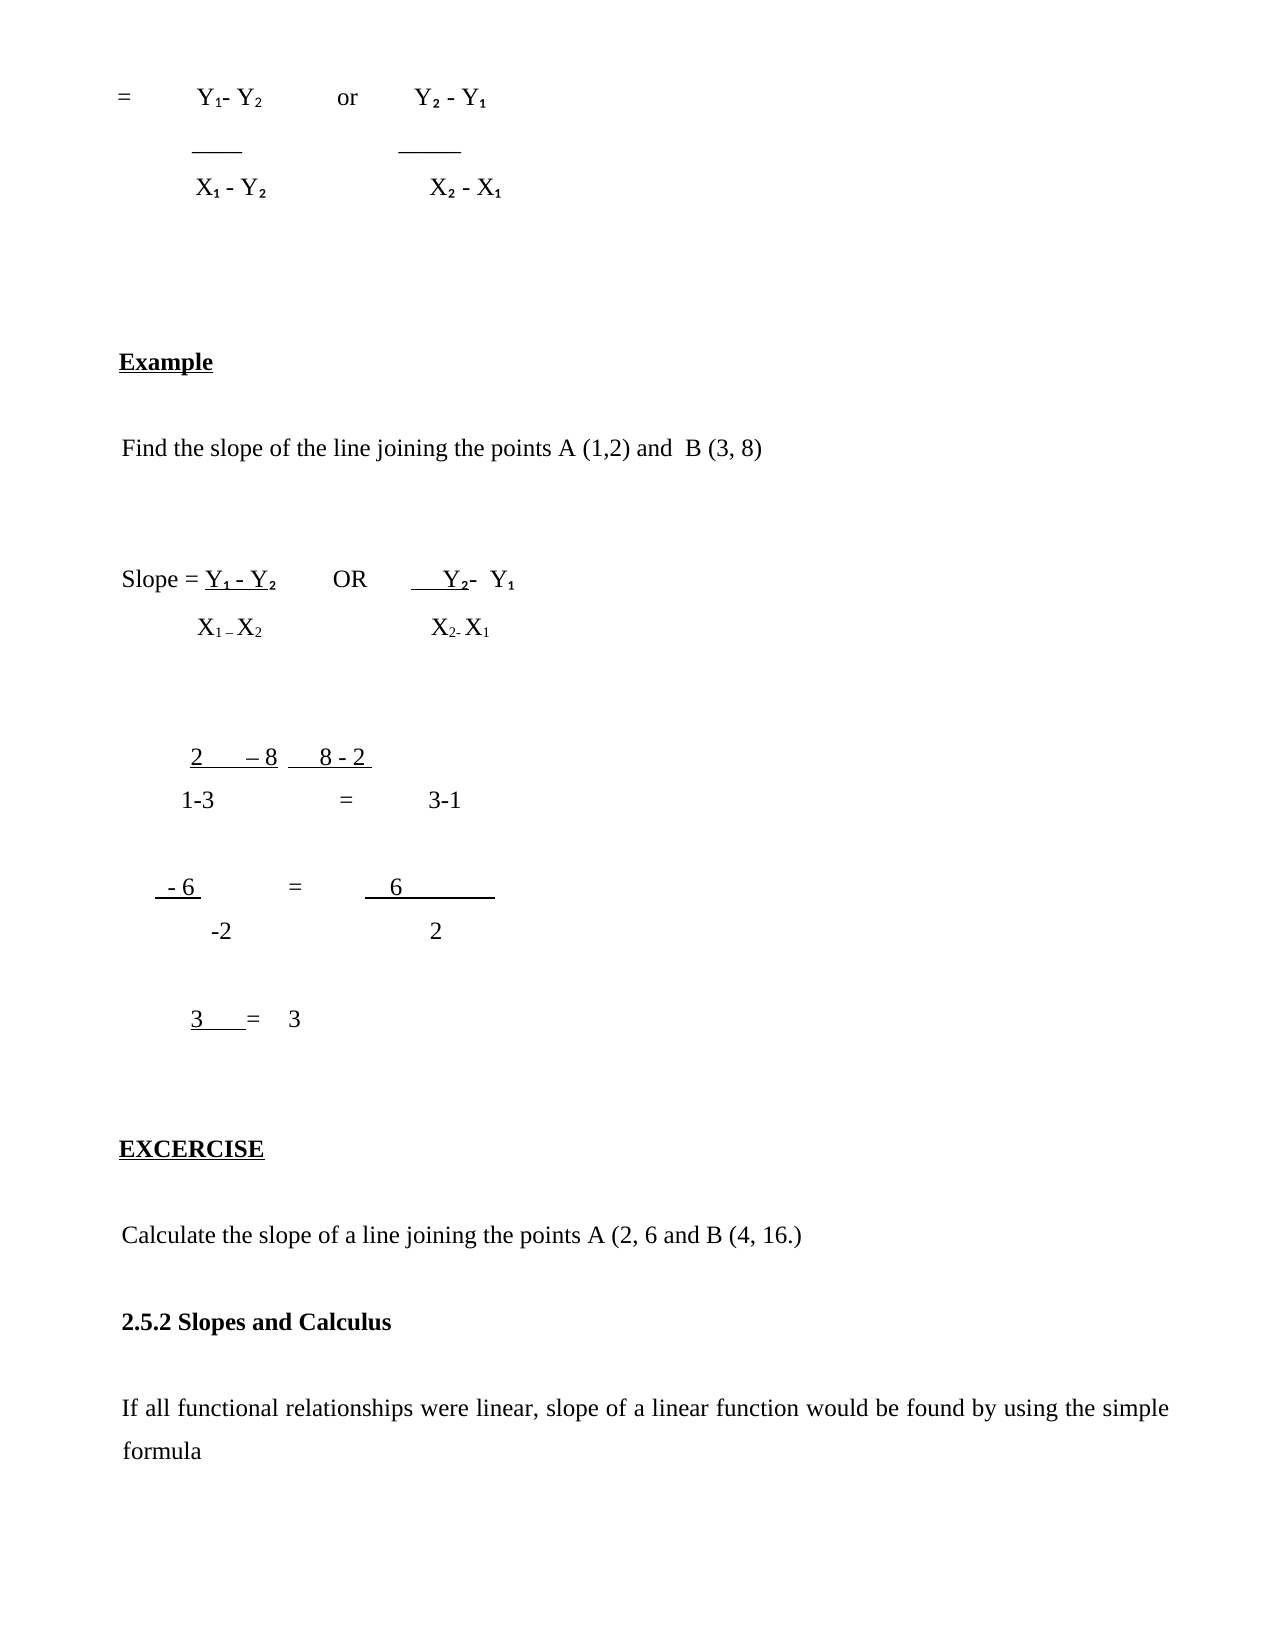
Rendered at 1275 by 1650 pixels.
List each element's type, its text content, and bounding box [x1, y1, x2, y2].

text = Y1- Y2 or Y₂ - Y₁ [63, 81, 1207, 112]
list – 8 8 - 2 [190, 742, 1189, 770]
text -2 2 [63, 916, 1207, 945]
text Find the slope of the line joining the points A (1,2) and B (3, 8) [121, 433, 1170, 462]
text If all functional relationships were linear, slope of a linear function would be found by using the simple formula [121, 1393, 1170, 1465]
list = 3 [190, 1004, 1189, 1032]
subtitle Example [118, 347, 1207, 375]
subtitle 2.5.2 Slopes and Calculus [121, 1307, 1181, 1335]
text ____ _____ [63, 127, 1207, 156]
text X₁ - Y₂ X₂ - X₁ [63, 171, 1207, 202]
text Slope = Y₁ - Y₂ OR Y₂- Y₁ [121, 563, 1170, 593]
text Calculate the slope of a line joining the points A (2, 6 and B (4, 16.) [121, 1220, 1170, 1249]
subtitle EXCERCISE [118, 1134, 1207, 1162]
text - 6 = 6 [63, 872, 1207, 901]
text 1-3 = 3-1 [174, 785, 1170, 814]
text X1 – X2 X2- X1 [63, 612, 1207, 641]
